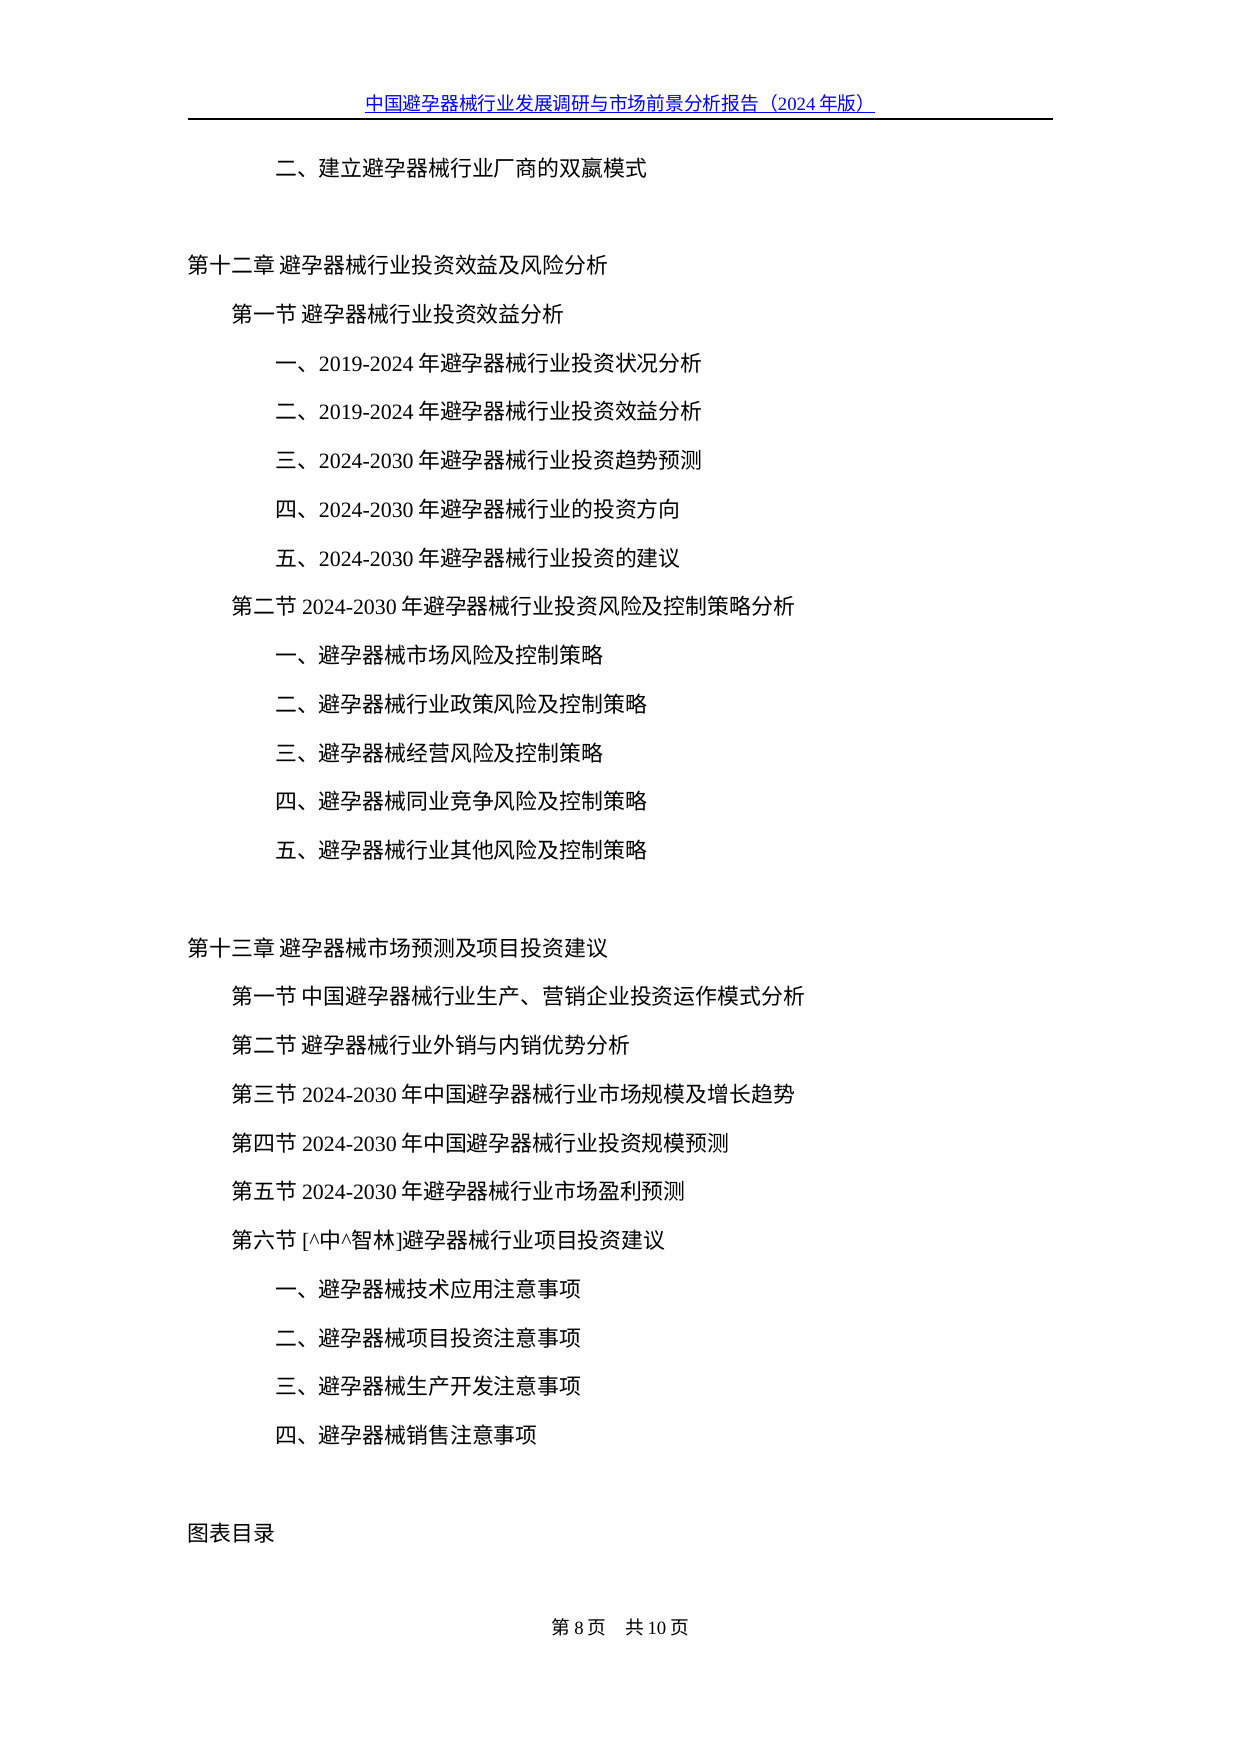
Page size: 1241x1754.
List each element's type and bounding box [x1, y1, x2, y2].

text [187, 150, 1053, 1548]
